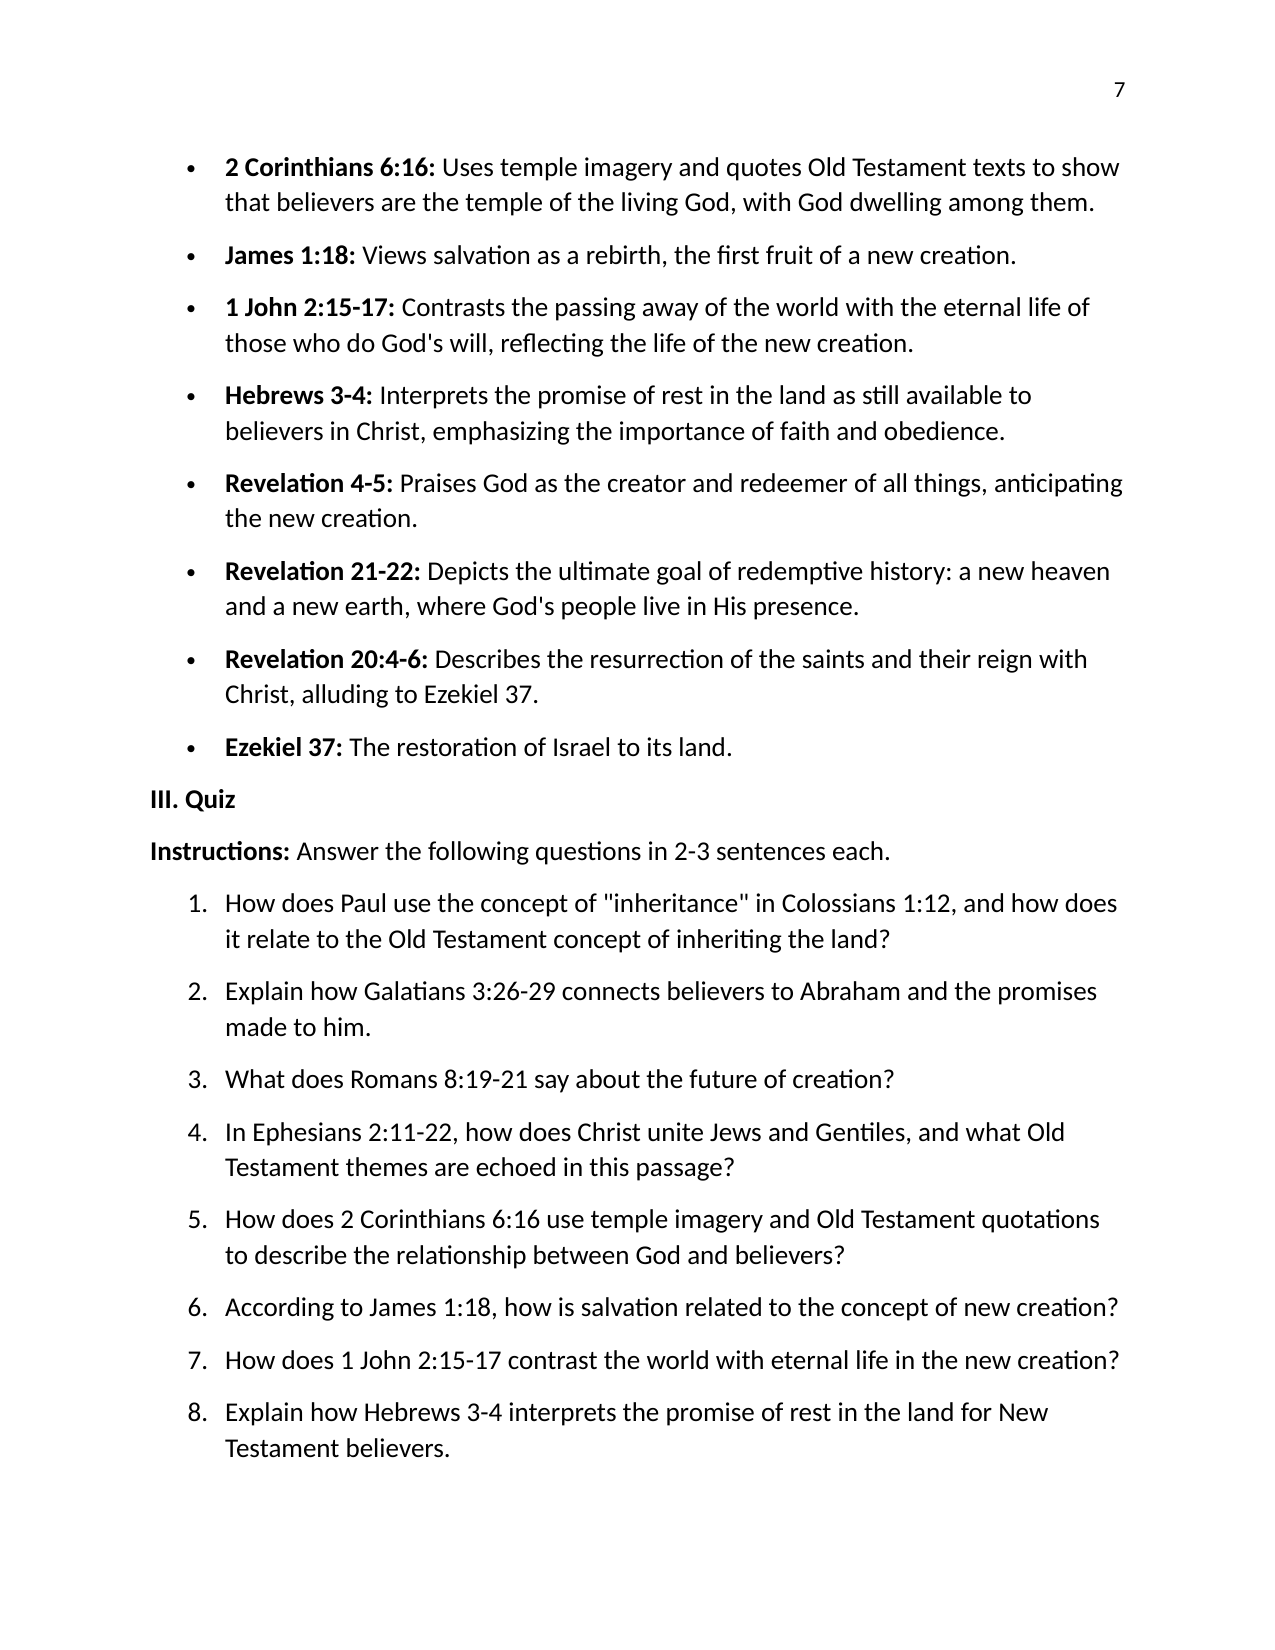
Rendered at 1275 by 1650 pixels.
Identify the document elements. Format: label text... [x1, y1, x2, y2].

list Ezekiel 37: The restoration of Israel to its land. [187, 730, 1125, 763]
list How does Paul use the concept of "inheritance" in Colossians 1:12, and how does it relate to the Old Testament concept of inheriting the land? [187, 887, 1125, 955]
list Hebrews 3-4: Interprets the promise of rest in the land as still available to believers in Christ, emphasizing the importance of faith and obedience. [187, 378, 1125, 447]
list Revelation 20:4-6: Describes the resurrection of the saints and their reign with Christ, alluding to Ezekiel 37. [187, 642, 1125, 711]
text III. Quiz [150, 782, 1125, 815]
list 2 Corinthians 6:16: Uses temple imagery and quotes Old Testament texts to show that believers are the temple of the living God, with God dwelling among them. [187, 150, 1125, 219]
list Revelation 4-5: Praises God as the creator and redeemer of all things, anticipating the new creation. [187, 466, 1125, 535]
list Explain how Galatians 3:26-29 connects believers to Abraham and the promises made to him. [187, 974, 1125, 1043]
list Explain how Hebrews 3-4 interprets the promise of rest in the land for New Testament believers. [187, 1395, 1125, 1464]
list How does 2 Corinthians 6:16 use temple imagery and Old Testament quotations to describe the relationship between God and believers? [187, 1203, 1125, 1271]
list According to James 1:18, how is salvation related to the concept of new creation? [187, 1291, 1125, 1324]
list How does 1 John 2:15-17 contrast the world with eternal life in the new creation? [187, 1343, 1125, 1376]
list 1 John 2:15-17: Contrasts the passing away of the world with the eternal life of those who do God's will, reflecting the life of the new creation. [187, 290, 1125, 359]
text Instructions: Answer the following questions in 2-3 sentences each. [150, 834, 1125, 867]
list What does Romans 8:19-21 say about the future of creation? [187, 1062, 1125, 1096]
list In Ephesians 2:11-22, how does Christ unite Jews and Gentiles, and what Old Testament themes are echoed in this passage? [187, 1115, 1125, 1183]
list Revelation 21-22: Depicts the ultimate goal of redemptive history: a new heaven and a new earth, where God's people live in His presence. [187, 554, 1125, 623]
list James 1:18: Views salvation as a rebirth, the first fruit of a new creation. [187, 238, 1125, 271]
